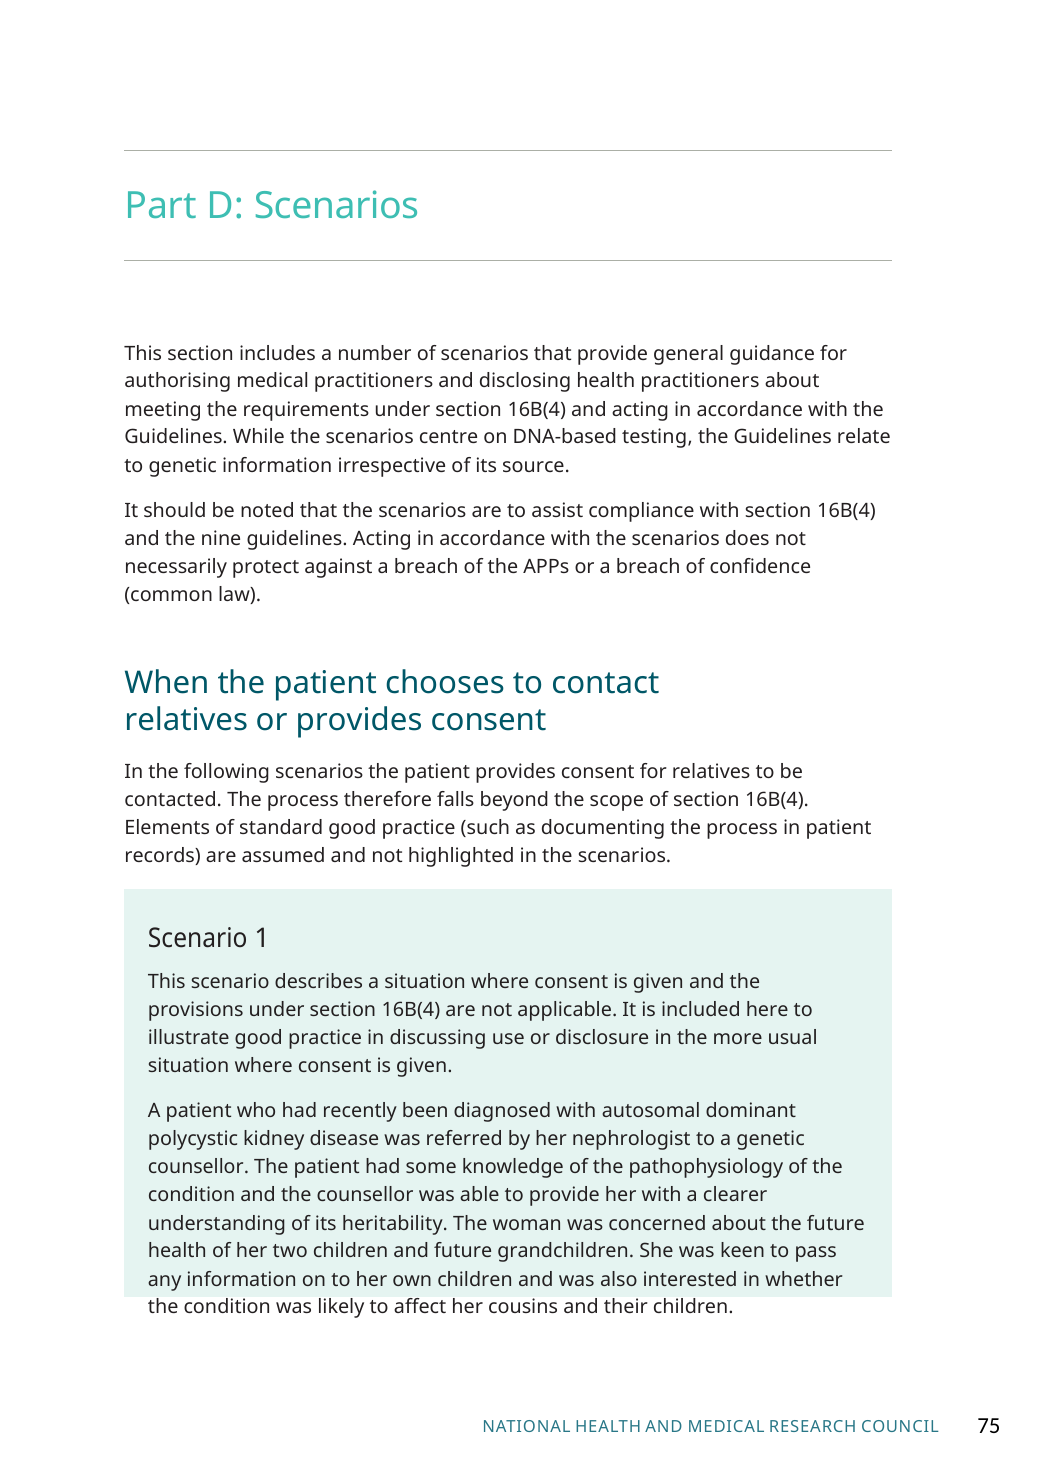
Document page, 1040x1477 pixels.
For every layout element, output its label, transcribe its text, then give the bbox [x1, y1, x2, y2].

text It should be noted that the scenarios are to assist compliance with section 16B(4) [124, 497, 904, 523]
text and the nine guidelines. Acting in accordance with the scenarios does not necessarily protect against a breach of the APPs or a breach of confidence (common law). [124, 524, 879, 608]
text When the patient chooses to contact relatives or provides consent [124, 663, 782, 738]
text This section includes a number of scenarios that provide general guidance for authorising medical practitioners and disclosing health practitioners about meeting the requirements under section 16B(4) and acting in accordance with the Guidelines. While the scenarios centre on DNA-based testing, the Guidelines relate to genetic information irrespective of its source. [124, 339, 897, 478]
text In the following scenarios the patient provides consent for relatives to be contacted. The process therefore falls beyond the scope of section 16B(4). Elements of standard good practice (such as documenting the process in patient records) are assumed and not highlighted in the scenarios. [124, 757, 879, 868]
text A patient who had recently been diagnosed with autosomal dominant polycystic kidney disease was referred by her nephrologist to a genetic counsellor. The patient had some knowledge of the pathophysiology of the condition and the counsellor was able to provide her with a clearer understanding of its heritability. The woman was concerned about the future health of her two children and future grandchildren. She was keen to pass any information on to her own children and was also interested in whether the condition was likely to affect her cousins and their children. [148, 1097, 868, 1320]
text Part D: Scenarios [124, 179, 904, 230]
text This scenario describes a situation where consent is given and the provisions under section 16B(4) are not applicable. It is included here to illustrate good practice in discussing use or disclosure in the more usual situation where consent is given. [148, 967, 829, 1078]
text Scenario 1 [148, 919, 904, 956]
